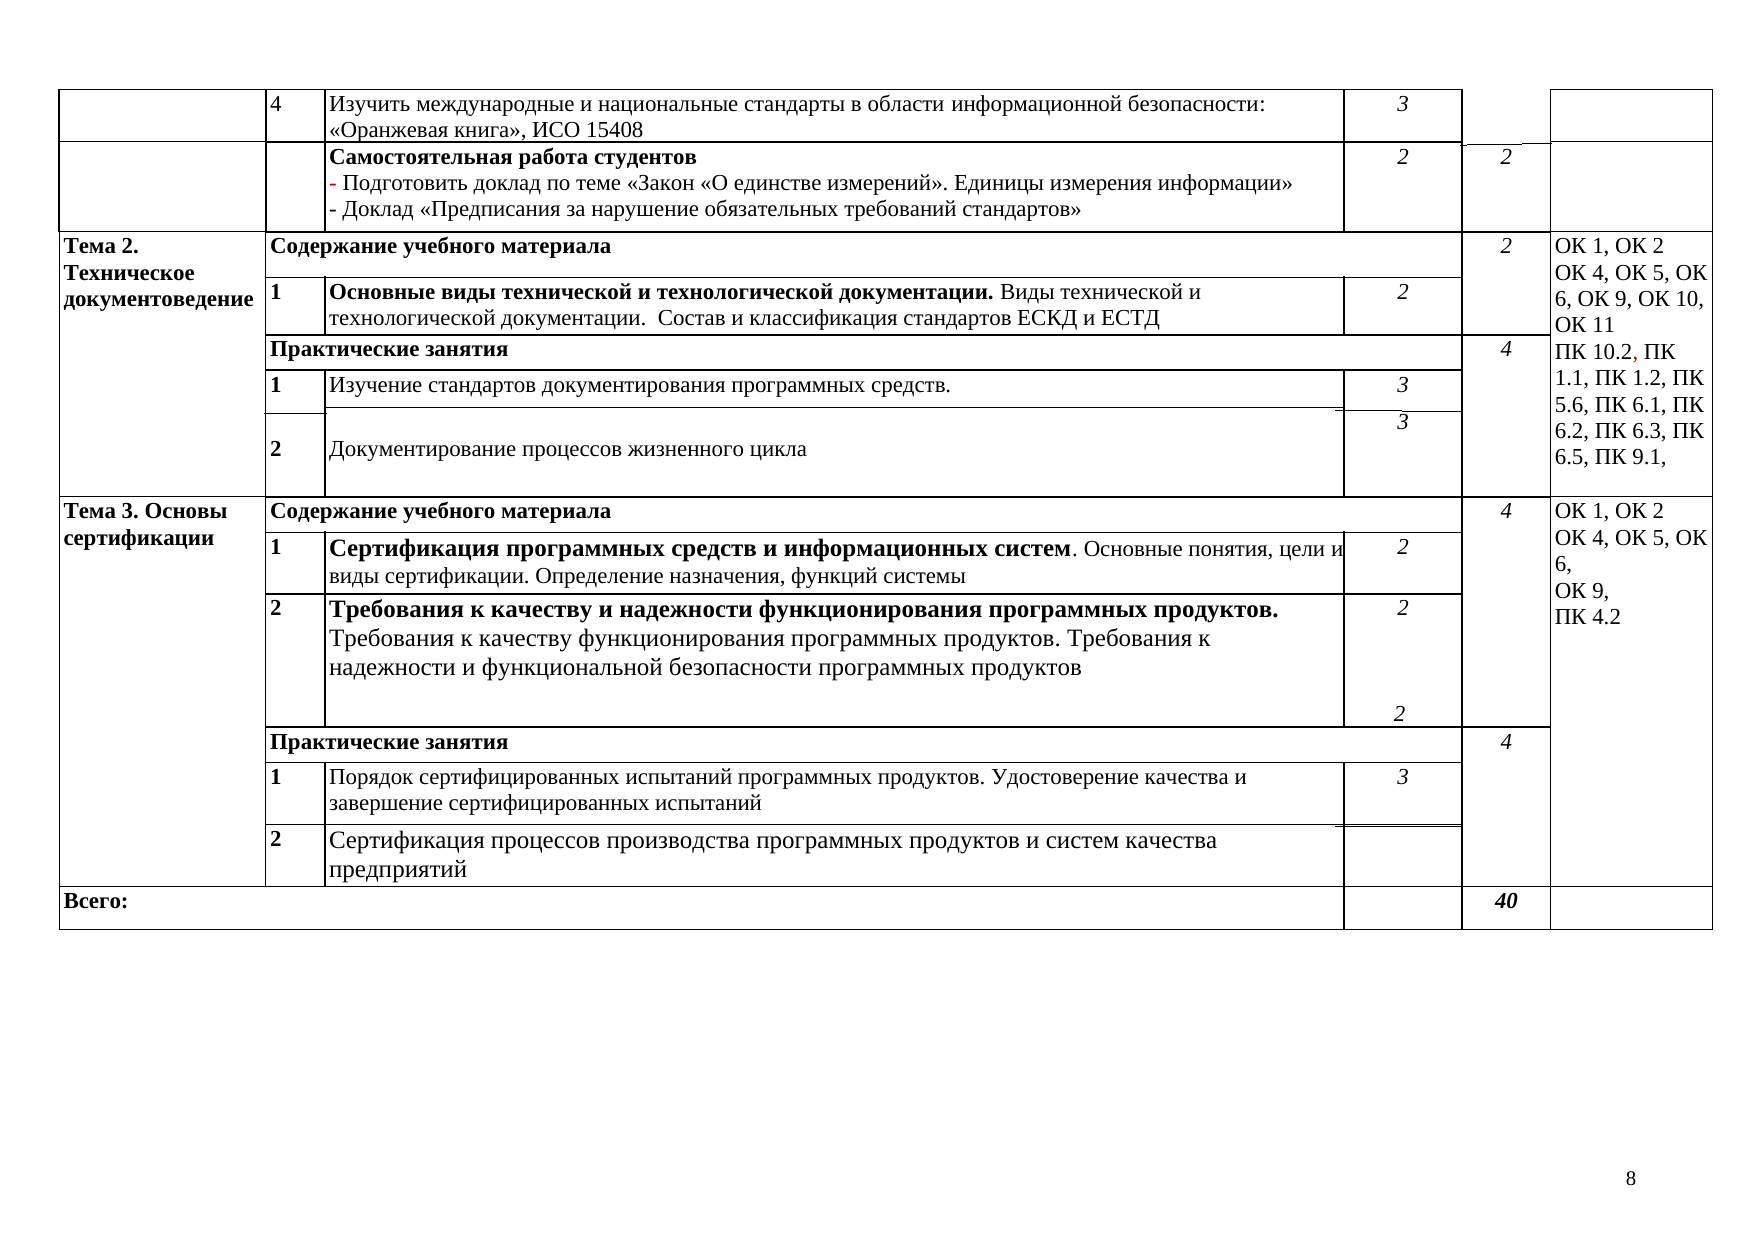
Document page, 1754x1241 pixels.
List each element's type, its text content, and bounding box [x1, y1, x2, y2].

table_cell Содержание учебного материала [266, 233, 1461, 276]
table_cell 1 [266, 533, 324, 593]
table_cell [1463, 824, 1550, 886]
table_cell 2 [266, 595, 324, 726]
table_cell Сертификация программных средств и информационных систем. Основные понятия, цели и виды сертификации. Определение назначения, функций системы [326, 533, 1343, 593]
table_cell [1551, 824, 1712, 886]
table_cell [1551, 887, 1712, 928]
table_cell [267, 143, 324, 231]
table_cell 1 [266, 278, 324, 334]
table_cell ОК 1, ОК 2 ОК 4, ОК 5, ОК 6, ОК 9, ОК 10, ОК 11 ПК 10.2, ПК 1.1, ПК 1.2, ПК 5.6, ПК 6.1, ПК 6.2, ПК 6.3, ПК 6.5, ПК 9.1, [1551, 232, 1712, 496]
table_cell 2 [266, 825, 324, 886]
table_cell Сертификация процессов производства программных продуктов и систем качества предприятий [326, 825, 1343, 886]
table_cell 4 [1463, 336, 1550, 496]
table_cell [1345, 827, 1461, 886]
table_cell 3 [1345, 90, 1461, 141]
table_cell 3 [1345, 371, 1461, 407]
table_cell Тема 3. Основы сертификации [60, 497, 265, 824]
table_cell 4 [1463, 728, 1550, 824]
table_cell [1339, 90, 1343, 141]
table_cell Основные виды технической и технологической документации. Виды технической и технологической документации. Состав и классификация стандартов ЕСКД и ЕСТД [326, 278, 1343, 334]
table_cell Содержание учебного материала [266, 498, 1461, 531]
table_cell 1 [266, 763, 324, 824]
table_cell [60, 824, 265, 886]
table_cell 3 [1345, 411, 1461, 496]
table_cell 1 [266, 371, 324, 407]
table_cell Документирование процессов жизненного цикла [326, 435, 1343, 496]
table_cell [1345, 887, 1461, 928]
table_cell [1551, 142, 1712, 231]
table_cell Самостоятельная работа студентов - Подготовить доклад по теме «Закон «О единстве измерений». Единицы измерения информации» - Доклад «Предписания за нарушение обязательных требований стандартов» [326, 143, 1343, 231]
table_cell 2 [1463, 144, 1550, 231]
table_cell Практические занятия [266, 728, 1461, 762]
table_cell [1463, 593, 1550, 726]
table_cell Изучение стандартов документирования программных средств. [326, 371, 1343, 407]
table_cell 2 [1345, 533, 1461, 593]
table_cell [326, 408, 1343, 434]
table_cell 4 [1463, 498, 1550, 593]
table_cell 2 [1463, 233, 1550, 334]
table_cell 2 [1345, 143, 1461, 231]
table_cell 40 [1463, 887, 1550, 928]
table_cell Практические занятия [266, 336, 1461, 369]
table_cell ОК 1, ОК 2 ОК 4, ОК 5, ОК 6, ОК 9, ПК 4.2 [1551, 497, 1712, 824]
table_cell Порядок сертифицированных испытаний программных продуктов. Удостоверение качества и завершение сертифицированных испытаний [326, 763, 1343, 824]
table_cell Требования к качеству и надежности функционирования программных продуктов. Требования к качеству функционирования программных продуктов. Требования к надежности и функциональной безопасности программных продуктов [326, 595, 1343, 726]
table_cell 4 [267, 90, 324, 141]
table_cell 3 [1345, 763, 1461, 824]
table_cell 2 [1345, 278, 1461, 334]
table_cell 2 [266, 414, 324, 496]
table_cell [60, 142, 265, 231]
table_cell Всего: [60, 887, 1343, 928]
table_cell Тема 2. Техническое документоведение [60, 232, 265, 496]
